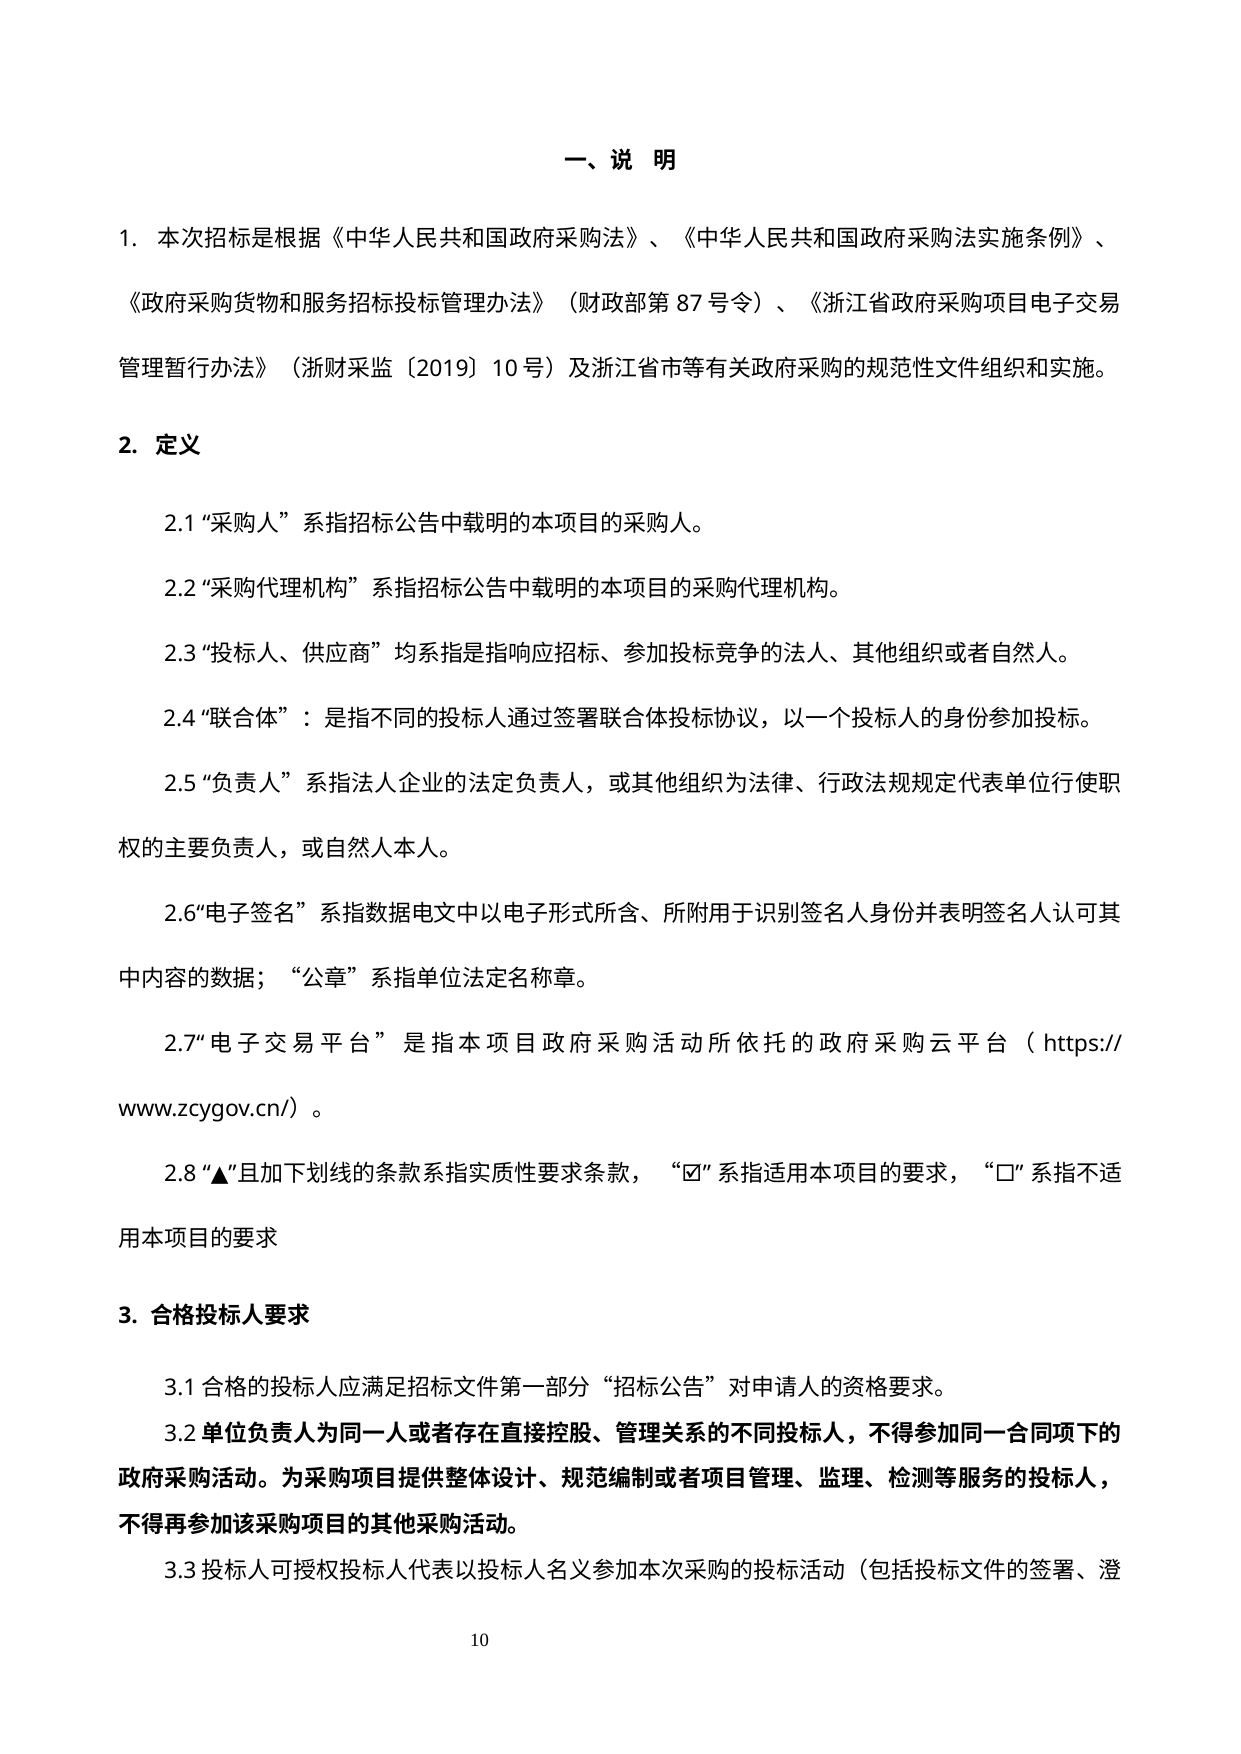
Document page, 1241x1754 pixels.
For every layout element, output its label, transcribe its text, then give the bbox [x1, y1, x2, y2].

text 2.1 “采购人”系指招标公告中载明的本项目的采购人。 [118, 488, 1122, 553]
text 2.2 “采购代理机构”系指招标公告中载明的本项目的采购代理机构。 [118, 553, 1122, 618]
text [118, 1542, 1122, 1588]
text 2.6“电子签名”系指数据电文中以电子形式所含、所附用于识别签名人身份并表明签名人认可其中内容的数据；“公章”系指单位法定名称章。 [118, 878, 1122, 1008]
text 一、说 明 [118, 126, 1122, 191]
text 2. 定义 [118, 411, 1122, 476]
text 2.5 “负责人”系指法人企业的法定负责人，或其他组织为法律、行政法规规定代表单位行使职权的主要负责人，或自然人本人。 [118, 748, 1122, 878]
text 1. 本次招标是根据《中华人民共和国政府采购法》、《中华人民共和国政府采购法实施条例》、《政府采购货物和服务招标投标管理办法》（财政部第87号令）、《浙江省政府采购项目电子交易管理暂行办法》（浙财采监〔2019〕10号）及浙江省市等有关政府采购的规范性文件组织和实施。 [118, 203, 1122, 398]
text 2.8 “▲”且加下划线的条款系指实质性要求条款， “” 系指适用本项目的要求，“” 系指不适用本项目的要求 [118, 1138, 1122, 1268]
text 2.7“电子交易平台”是指本项目政府采购活动所依托的政府采购云平台（https://www.zcygov.cn/）。 [118, 1008, 1122, 1138]
text 2.3 “投标人、供应商”均系指是指响应招标、参加投标竞争的法人、其他组织或者自然人。 [118, 618, 1122, 683]
text 2.4 “联合体”：是指不同的投标人通过签署联合体投标协议，以一个投标人的身份参加投标。 [140, 683, 1122, 748]
text 3.2单位负责人为同一人或者存在直接控股、管理关系的不同投标人，不得参加同一合同项下的政府采购活动。为采购项目提供整体设计、规范编制或者项目管理、监理、检测等服务的投标人，不得再参加该采购项目的其他采购活动。 [118, 1404, 1122, 1542]
text 3.1合格的投标人应满足招标文件第一部分“招标公告”对申请人的资格要求。 [118, 1358, 1122, 1404]
text 3. 合格投标人要求 [118, 1281, 1122, 1346]
